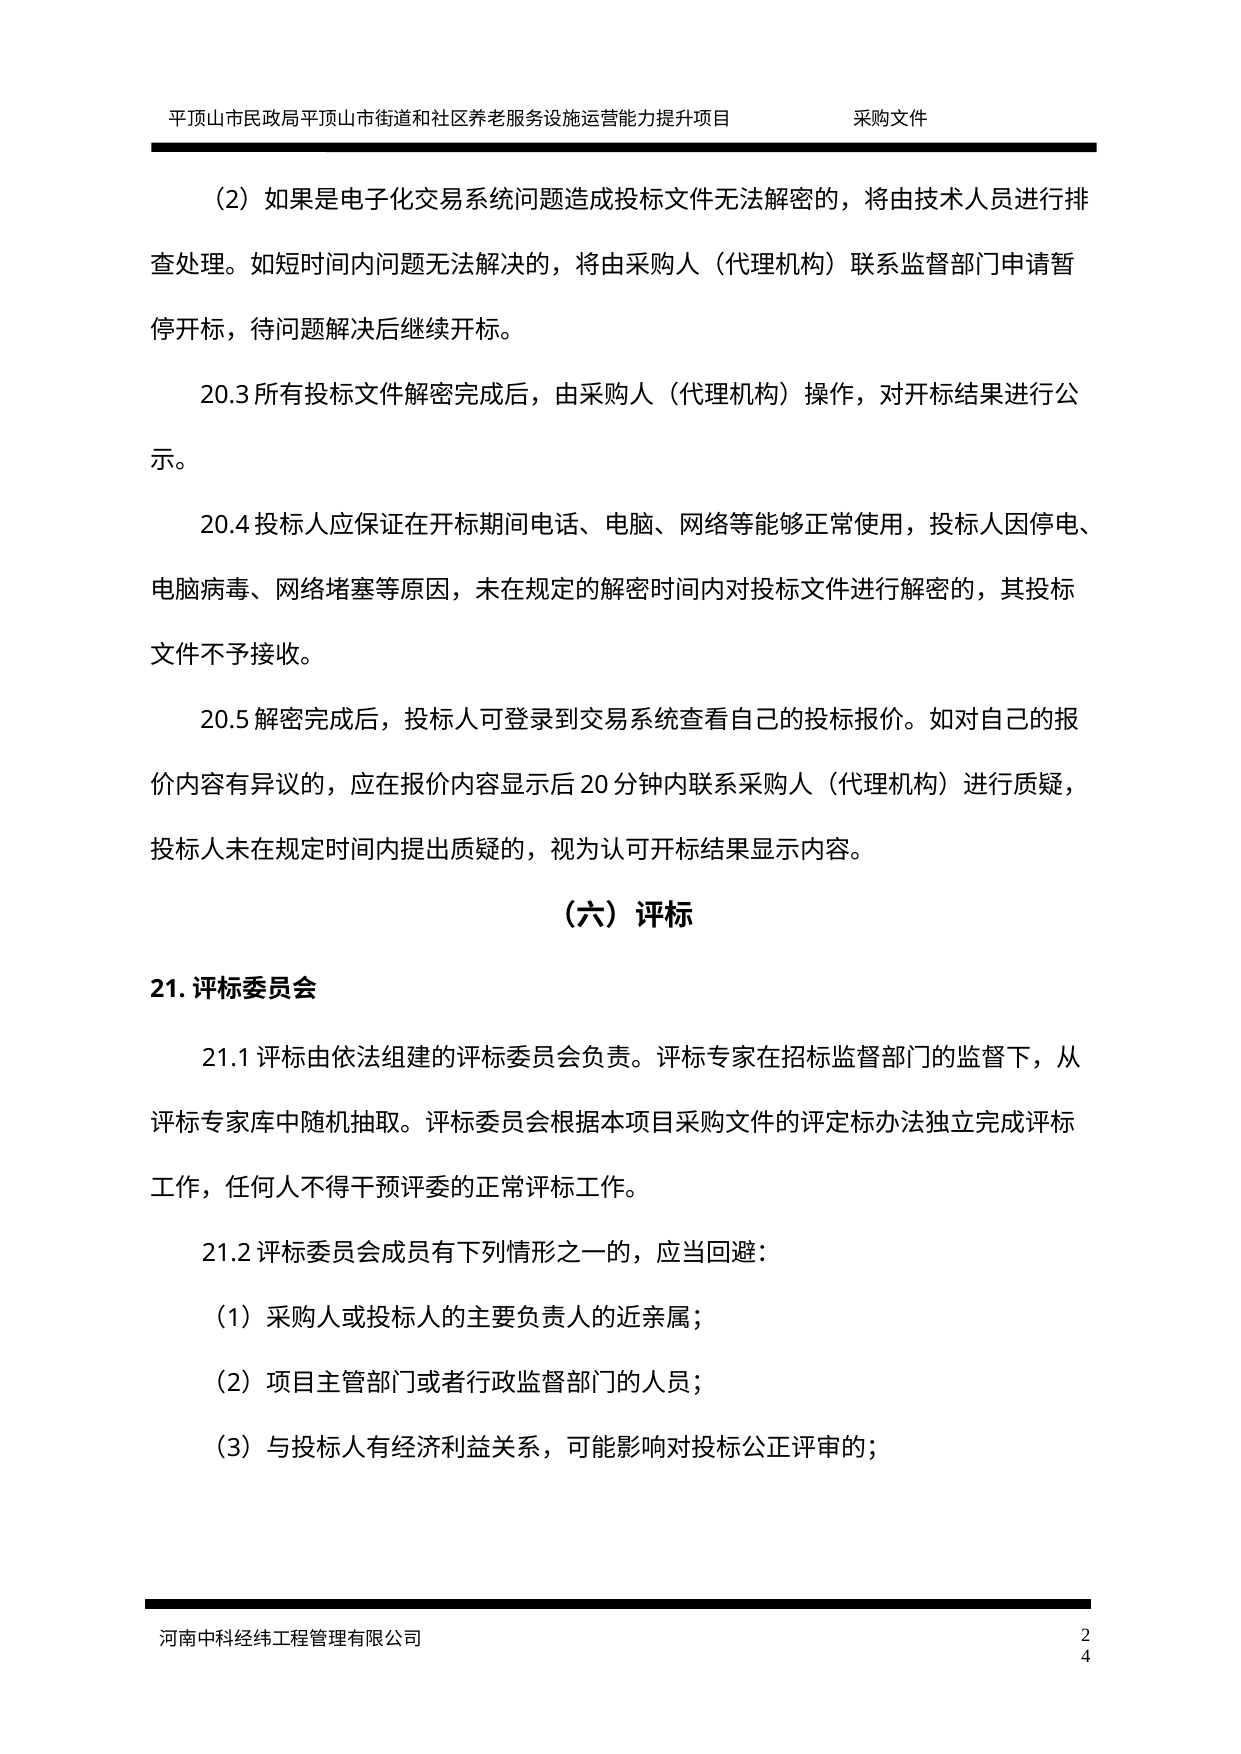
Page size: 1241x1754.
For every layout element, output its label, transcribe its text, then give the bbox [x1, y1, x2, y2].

text 20.4投标人应保证在开标期间电话、电脑、网络等能够正常使用，投标人因停电、电脑病毒、网络堵塞等原因，未在规定的解密时间内对投标文件进行解密的，其投标文件不予接收。 [150, 490, 1090, 685]
text （3）与投标人有经济利益关系，可能影响对投标公正评审的； [150, 1413, 1090, 1478]
text （2）项目主管部门或者行政监督部门的人员； [150, 1348, 1090, 1413]
text 20.5解密完成后，投标人可登录到交易系统查看自己的投标报价。如对自己的报价内容有异议的，应在报价内容显示后20分钟内联系采购人（代理机构）进行质疑，投标人未在规定时间内提出质疑的，视为认可开标结果显示内容。 [150, 685, 1090, 880]
text （1）采购人或投标人的主要负责人的近亲属； [150, 1283, 1090, 1348]
text 21. 评标委员会 [150, 961, 1090, 1007]
text （六）评标 [150, 880, 1090, 945]
text 21.2评标委员会成员有下列情形之一的，应当回避： [150, 1218, 1090, 1283]
text （2）如果是电子化交易系统问题造成投标文件无法解密的，将由技术人员进行排查处理。如短时间内问题无法解决的，将由采购人（代理机构）联系监督部门申请暂停开标，待问题解决后继续开标。 [150, 165, 1090, 360]
text 21.1评标由依法组建的评标委员会负责。评标专家在招标监督部门的监督下，从评标专家库中随机抽取。评标委员会根据本项目采购文件的评定标办法独立完成评标工作，任何人不得干预评委的正常评标工作。 [150, 1023, 1090, 1218]
text 20.3所有投标文件解密完成后，由采购人（代理机构）操作，对开标结果进行公示。 [150, 360, 1090, 490]
